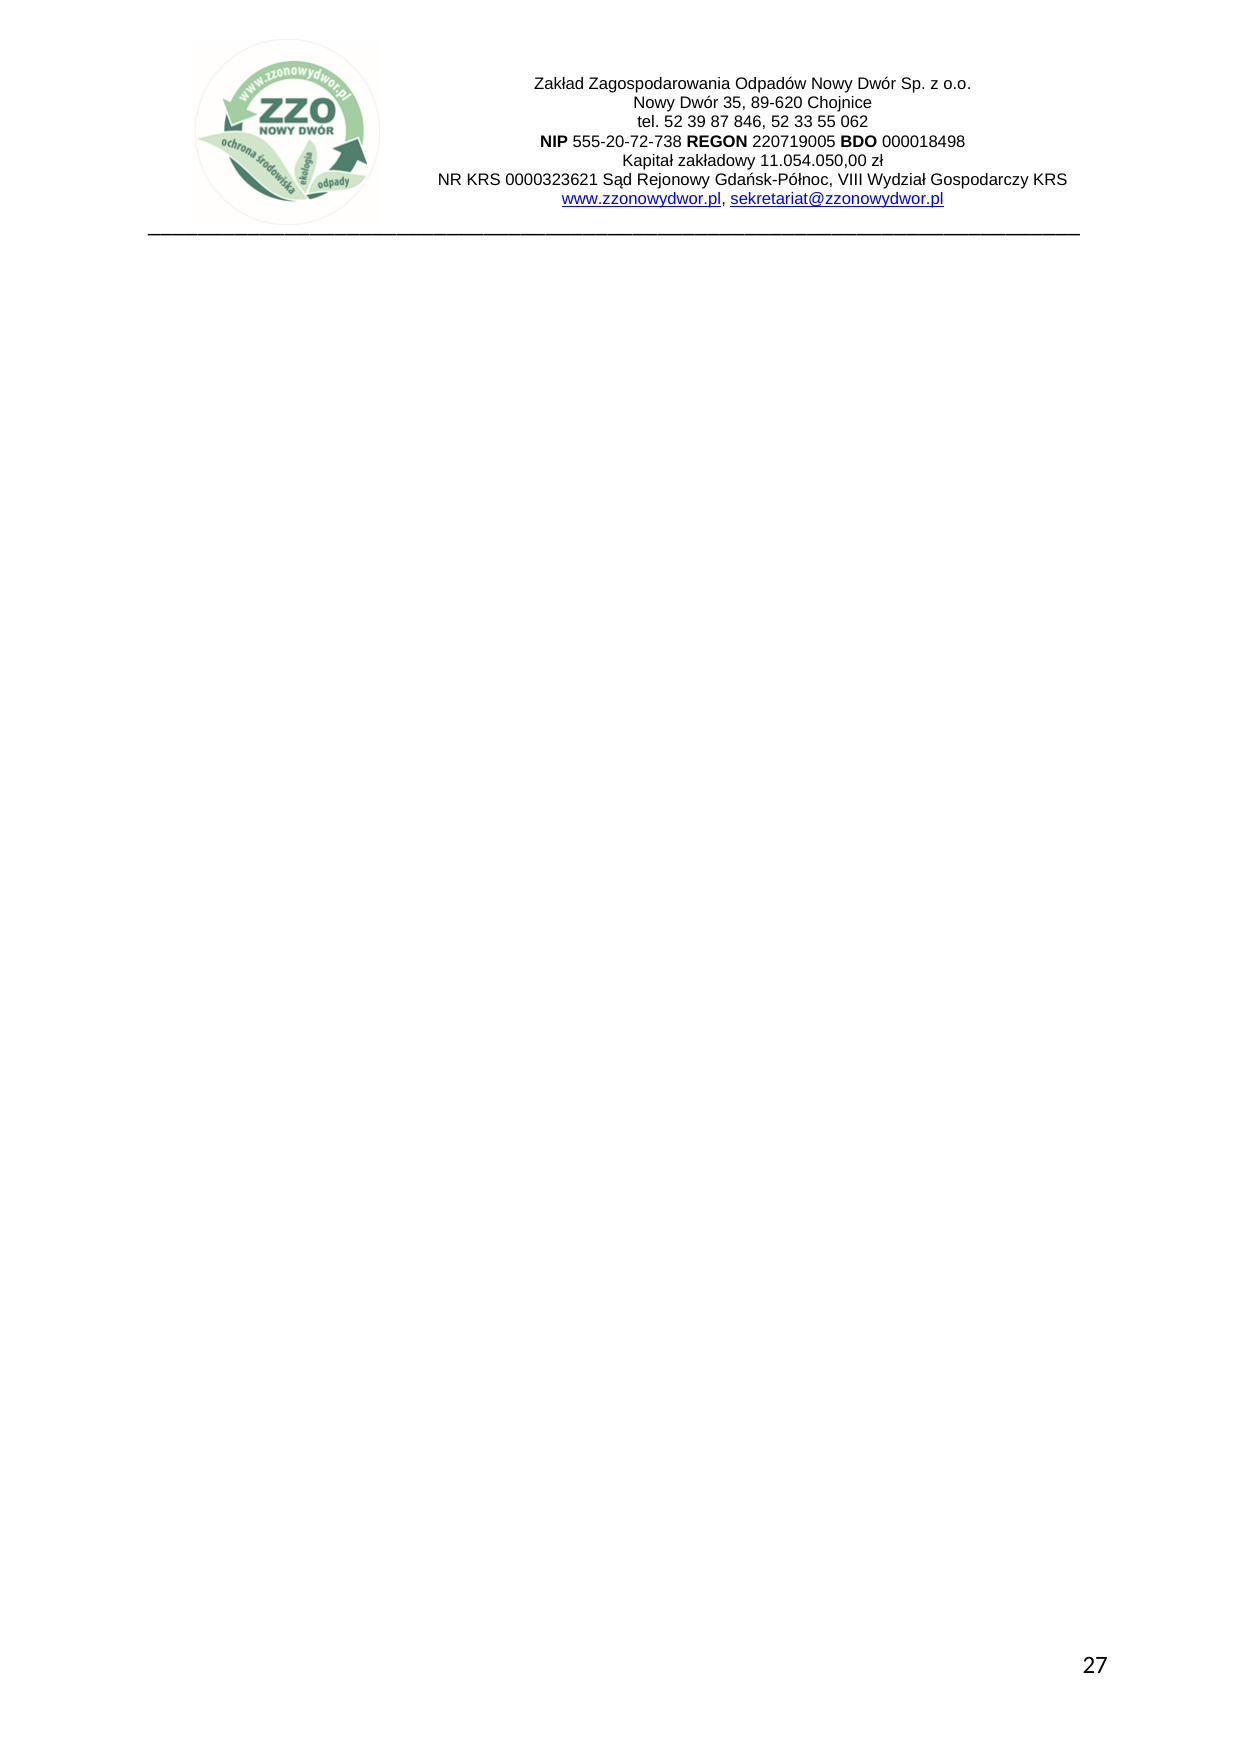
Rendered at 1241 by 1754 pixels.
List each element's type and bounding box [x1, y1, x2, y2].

picture [192, 39, 380, 225]
